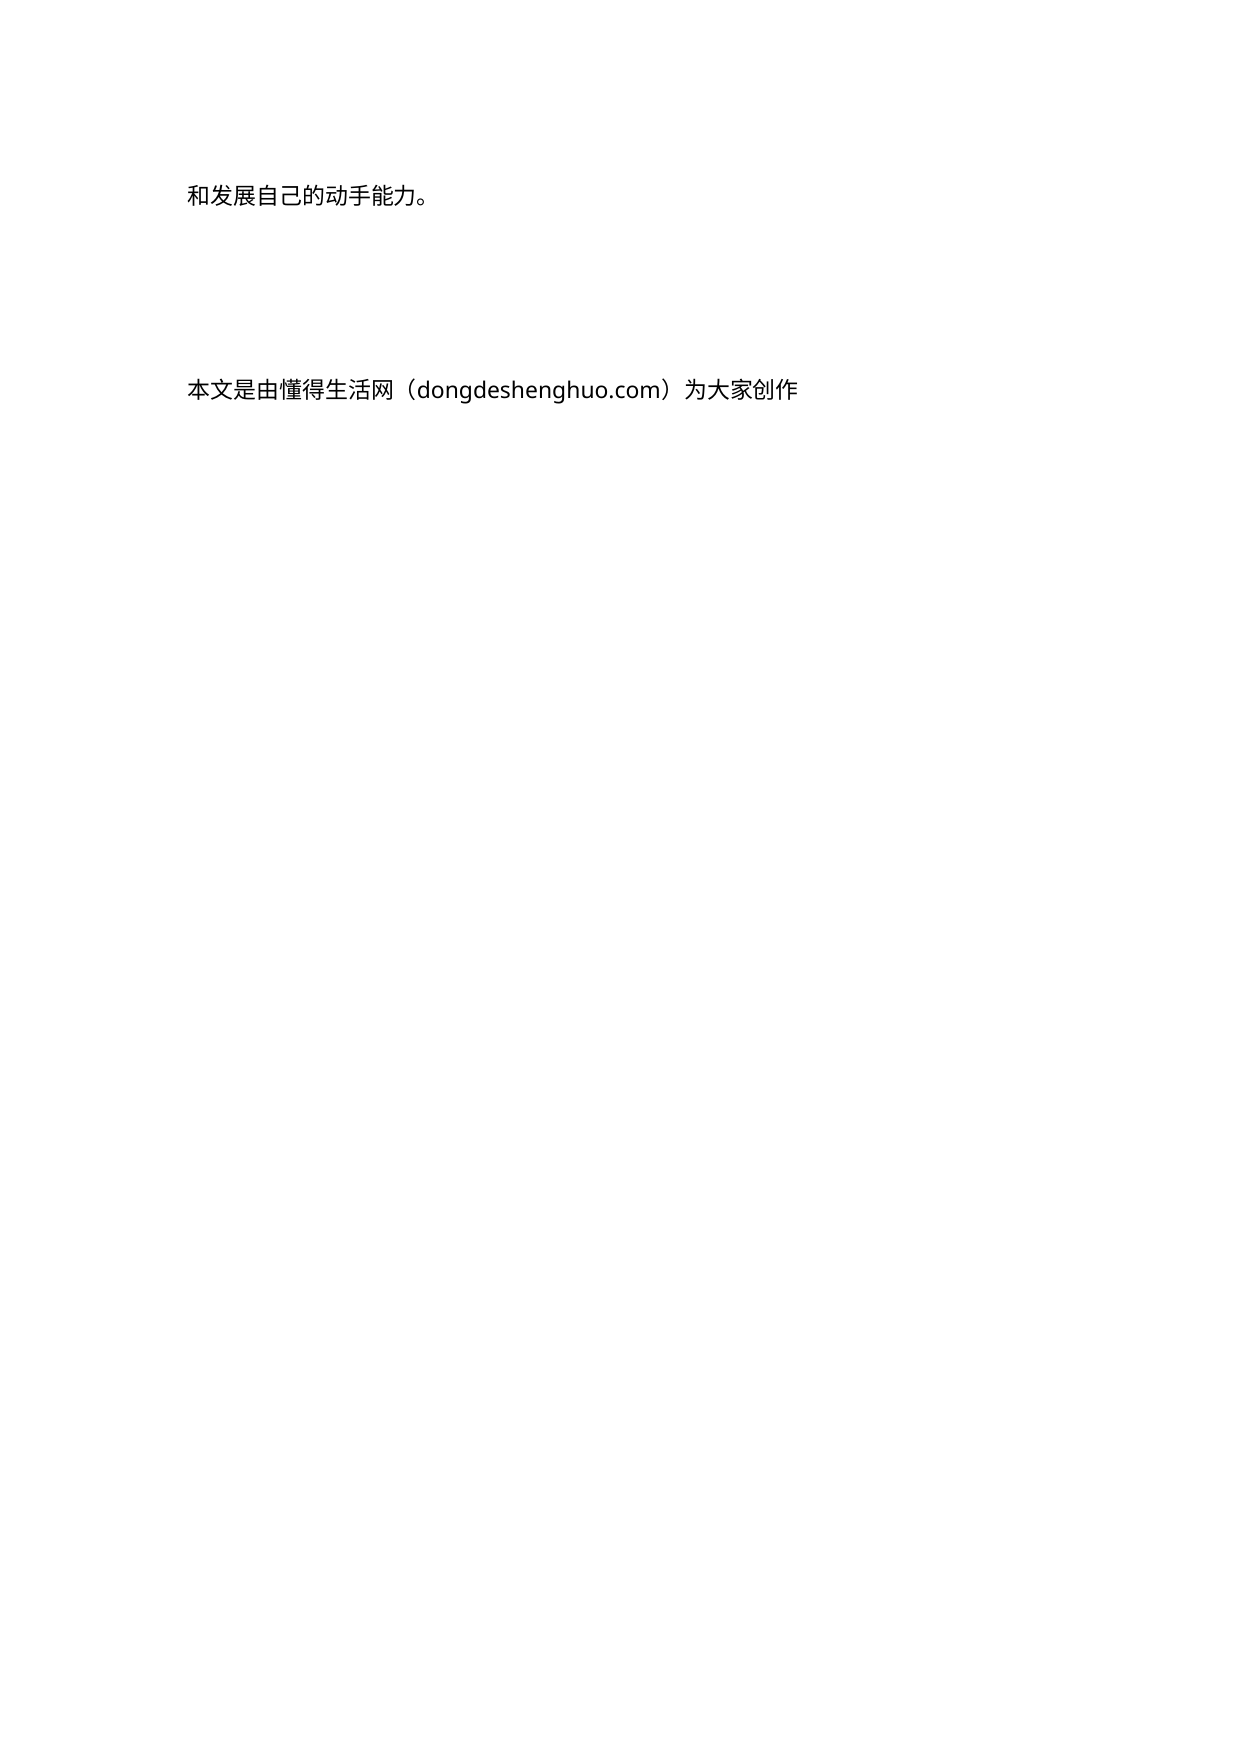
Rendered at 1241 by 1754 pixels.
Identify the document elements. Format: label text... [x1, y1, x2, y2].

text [187, 162, 1053, 227]
text 本文是由懂得生活网（dongdeshenghuo.com）为大家创作 [187, 356, 1053, 421]
